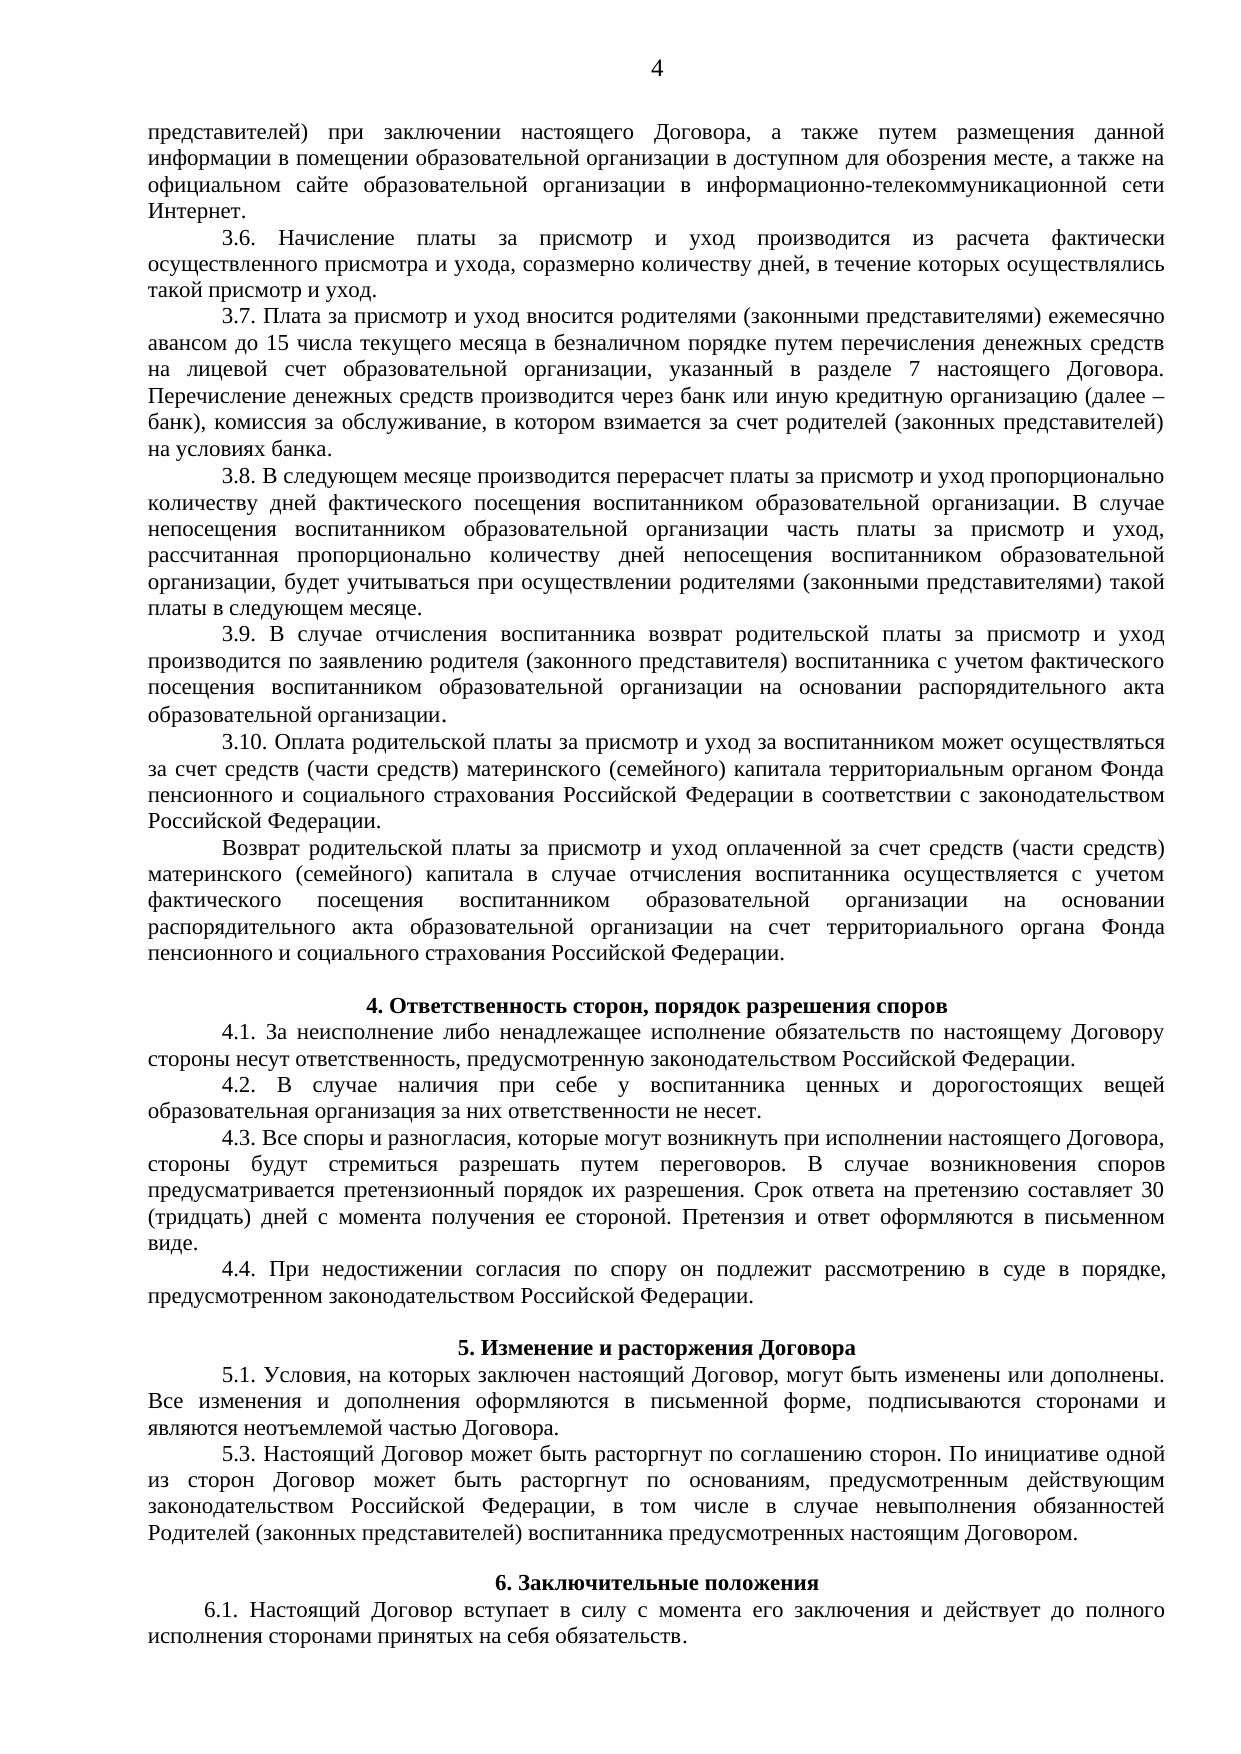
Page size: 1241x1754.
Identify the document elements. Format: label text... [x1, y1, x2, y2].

text 3.6. Начисление платы за присмотр и уход производится из расчета фактически осуществленного присмотра и ухода, соразмерно количеству дней, в течение которых осуществлялись такой присмотр и уход. [148, 223, 1166, 303]
text 5. Изменение и расторжения Договора [148, 1334, 1166, 1361]
text 3.8. В следующем месяце производится перерасчет платы за присмотр и уход пропорционально количеству дней фактического посещения воспитанником образовательной организации. В случае непосещения воспитанником образовательной организации часть платы за присмотр и уход, рассчитанная пропорционально количеству дней непосещения воспитанником образовательной организации, будет учитываться при осуществлении родителями (законными представителями) такой платы в следующем месяце. [148, 462, 1166, 621]
text 6.1. Настоящий Договор вступает в силу с момента его заключения и действует до полного исполнения сторонами принятых на себя обязательств. [148, 1596, 1166, 1648]
text Возврат родительской платы за присмотр и уход оплаченной за счет средств (части средств) материнского (семейного) капитала в случае отчисления воспитанника осуществляется с учетом фактического посещения воспитанником образовательной организации на основании распорядительного акта образовательной организации на счет территориального органа Фонда пенсионного и социального страхования Российской Федерации. [148, 834, 1166, 966]
text 3.9. В случае отчисления воспитанника возврат родительской платы за присмотр и уход производится по заявлению родителя (законного представителя) воспитанника с учетом фактического посещения воспитанником образовательной организации на основании распорядительного акта образовательной организации. [148, 621, 1166, 728]
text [148, 118, 1166, 223]
text 4.1. За неисполнение либо ненадлежащее исполнение обязательств по настоящему Договору стороны несут ответственность, предусмотренную законодательством Российской Федерации. [148, 1018, 1166, 1071]
text 3.7. Плата за присмотр и уход вносится родителями (законными представителями) ежемесячно авансом до 15 числа текущего месяца в безналичном порядке путем перечисления денежных средств на лицевой счет образовательной организации, указанный в разделе 7 настоящего Договора. Перечисление денежных средств производится через банк или иную кредитную организацию (далее – банк), комиссия за обслуживание, в котором взимается за счет родителей (законных представителей) на условиях банка. [148, 303, 1166, 462]
text 4.3. Все споры и разногласия, которые могут возникнуть при исполнении настоящего Договора, стороны будут стремиться разрешать путем переговоров. В случае возникновения споров предусматривается претензионный порядок их разрешения. Срок ответа на претензию составляет 30 (тридцать) дней с момента получения ее стороной. Претензия и ответ оформляются в письменном виде. [148, 1124, 1166, 1255]
text 4.2. В случае наличия при себе у воспитанника ценных и дорогостоящих вещей образовательная организация за них ответственности не несет. [148, 1071, 1166, 1124]
text 5.3. Настоящий Договор может быть расторгнут по соглашению сторон. По инициативе одной из сторон Договор может быть расторгнут по основаниям, предусмотренным действующим законодательством Российской Федерации, в том числе в случае невыполнения обязанностей Родителей (законных представителей) воспитанника предусмотренных настоящим Договором. [148, 1440, 1166, 1545]
text 3.10. Оплата родительской платы за присмотр и уход за воспитанником может осуществляться за счет средств (части средств) материнского (семейного) капитала территориальным органом Фонда пенсионного и социального страхования Российской Федерации в соответствии с законодательством Российской Федерации. [148, 728, 1166, 834]
text 6. Заключительные положения [148, 1569, 1166, 1596]
text 4.4. При недостижении согласия по спору он подлежит рассмотрению в суде в порядке, предусмотренном законодательством Российской Федерации. [148, 1255, 1166, 1308]
text 4. Ответственность сторон, порядок разрешения споров [148, 992, 1166, 1018]
text 5.1. Условия, на которых заключен настоящий Договор, могут быть изменены или дополнены. Все изменения и дополнения оформляются в письменной форме, подписываются сторонами и являются неотъемлемой частью Договора. [148, 1361, 1166, 1440]
